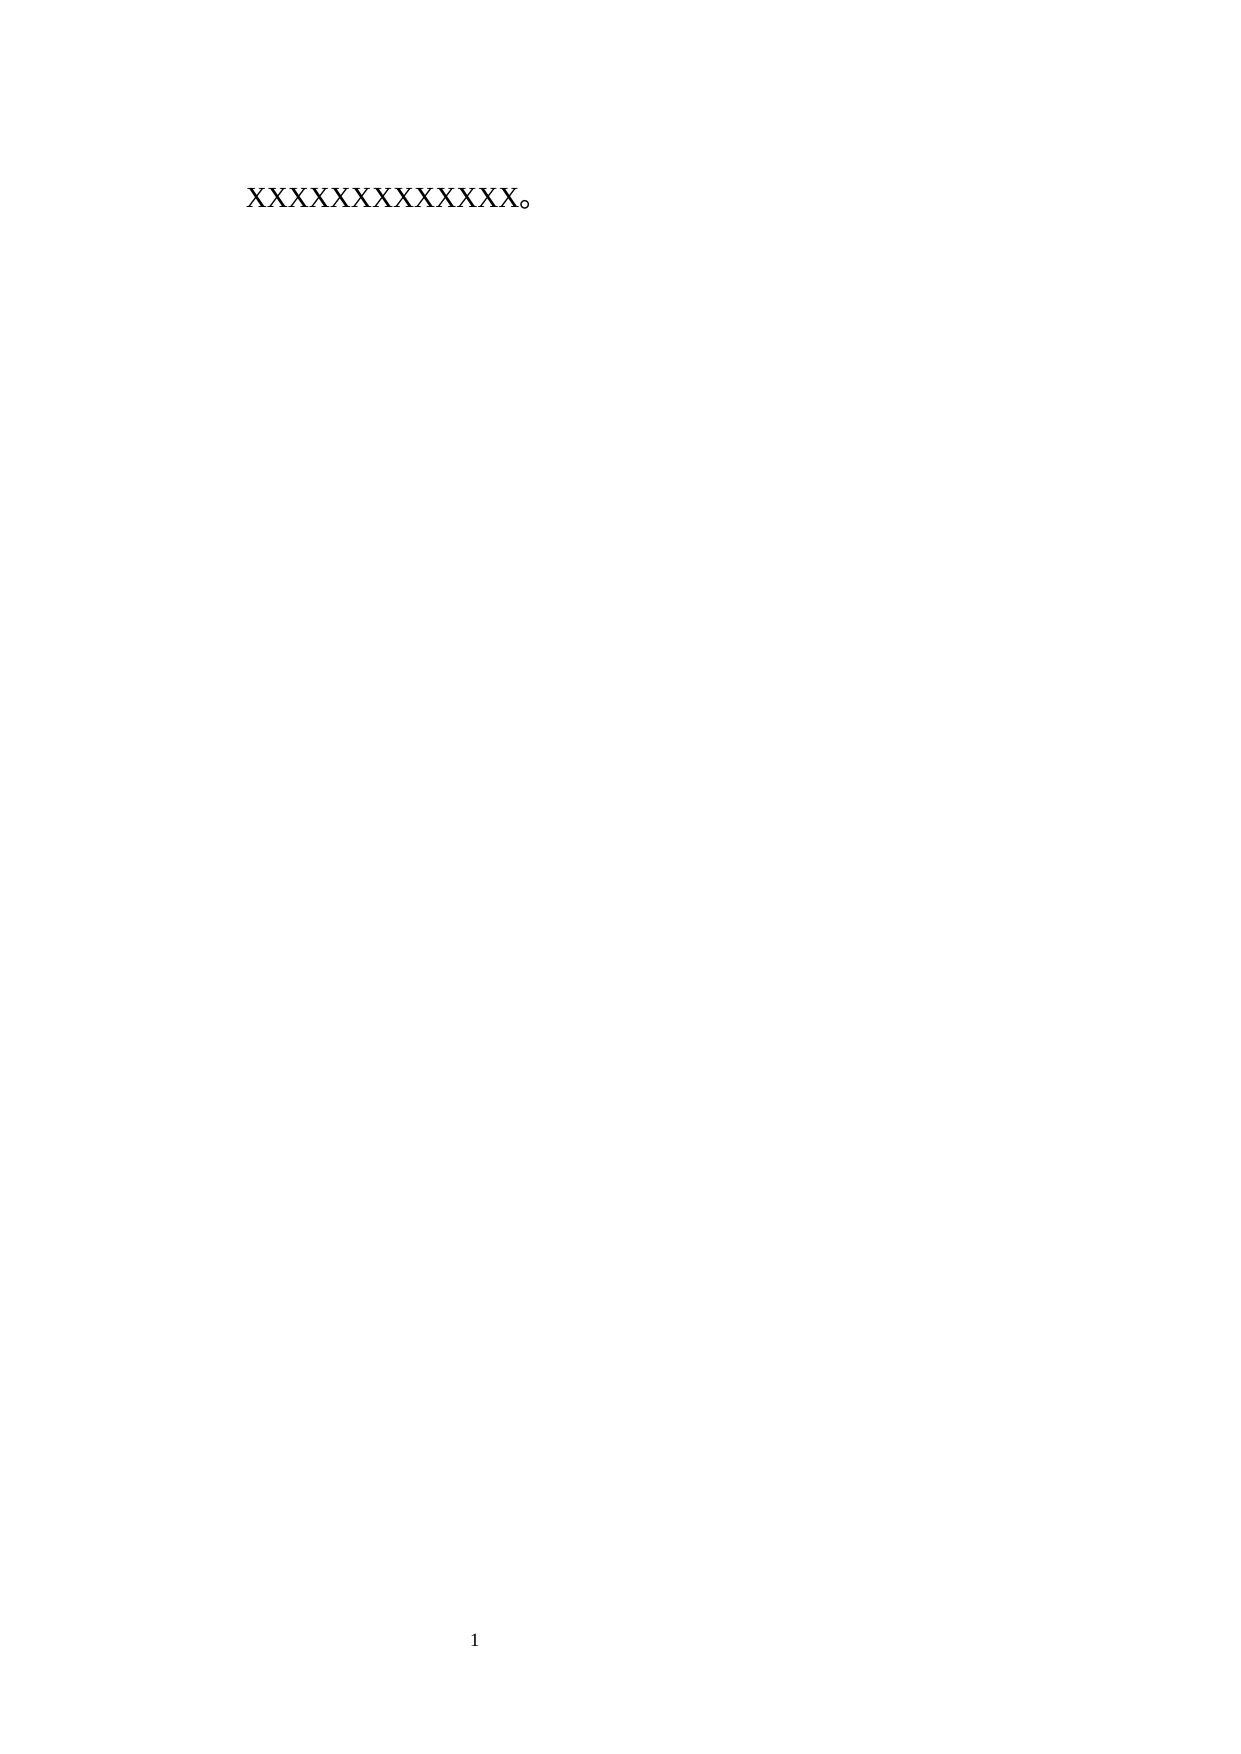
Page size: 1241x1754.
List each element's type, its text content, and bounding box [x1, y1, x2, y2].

text XXXXXXXXXXXXX。 [187, 162, 1053, 227]
